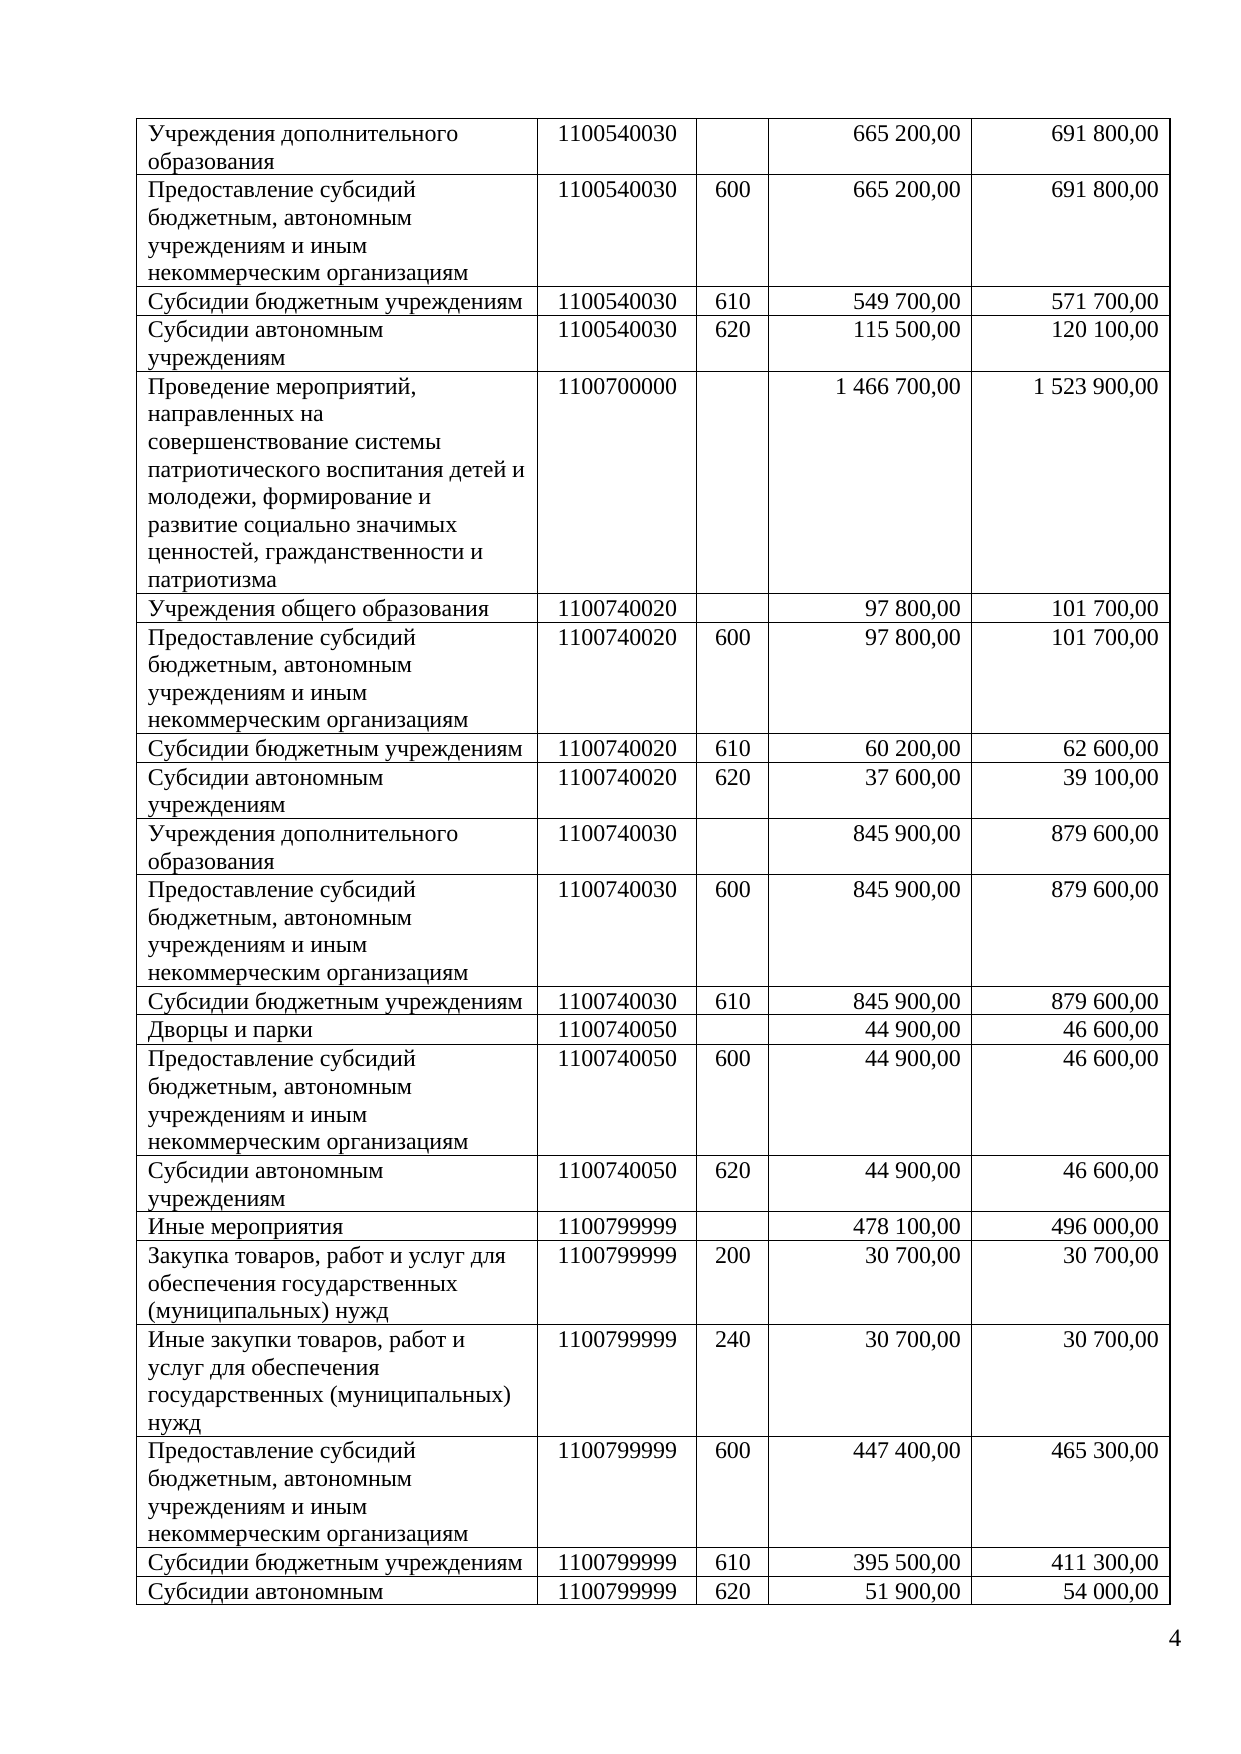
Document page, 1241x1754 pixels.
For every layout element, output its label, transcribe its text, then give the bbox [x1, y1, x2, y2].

table_cell Учреждения общего образования [137, 594, 537, 622]
table_cell 51 900,00 [769, 1577, 971, 1604]
table_cell 600 [697, 1437, 768, 1547]
table_cell [697, 819, 768, 874]
table_cell 610 [697, 734, 768, 762]
table_cell Субсидии бюджетным учреждениям [137, 734, 537, 762]
table_cell Иные закупки товаров, работ и услуг для обеспечения государственных (муниципальных) нужд [137, 1325, 537, 1436]
table_cell 101 700,00 [972, 623, 1169, 733]
table_cell 411 300,00 [972, 1548, 1169, 1576]
table_cell [697, 1212, 768, 1240]
table_cell 44 900,00 [769, 1045, 971, 1155]
table_cell 46 600,00 [972, 1015, 1169, 1043]
table_cell 879 600,00 [972, 987, 1169, 1014]
table_cell 600 [697, 623, 768, 733]
table_cell 30 700,00 [972, 1241, 1169, 1324]
table_cell 549 700,00 [769, 287, 971, 314]
table_cell 879 600,00 [972, 819, 1169, 874]
table_cell Субсидии автономным учреждениям [137, 1156, 537, 1211]
table_cell 1100540030 [538, 287, 696, 314]
table_cell 879 600,00 [972, 875, 1169, 986]
table_cell 1100799999 [538, 1548, 696, 1576]
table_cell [137, 1577, 537, 1604]
table_cell 600 [697, 1045, 768, 1155]
table_cell 1100740050 [538, 1045, 696, 1155]
table_cell [697, 594, 768, 622]
table_cell Субсидии бюджетным учреждениям [137, 1548, 537, 1576]
table_cell 571 700,00 [972, 287, 1169, 314]
table_cell 44 900,00 [769, 1156, 971, 1211]
table_cell 1100540030 [538, 316, 696, 371]
table_cell 1100740030 [538, 875, 696, 986]
table_cell Субсидии автономным учреждениям [137, 763, 537, 818]
table_cell 60 200,00 [769, 734, 971, 762]
table_cell 1100540030 [538, 119, 696, 174]
table_cell Иные мероприятия [137, 1212, 537, 1240]
table_cell 610 [697, 1548, 768, 1576]
table_cell [697, 372, 768, 593]
table_cell 1100799999 [538, 1212, 696, 1240]
table_cell 1100740050 [538, 1015, 696, 1043]
table_cell 62 600,00 [972, 734, 1169, 762]
table_cell 37 600,00 [769, 763, 971, 818]
table_cell 620 [697, 1156, 768, 1211]
table_cell 610 [697, 287, 768, 314]
table_cell 620 [697, 763, 768, 818]
table_cell 30 700,00 [972, 1325, 1169, 1436]
table_cell 1100740050 [538, 1156, 696, 1211]
table_cell 46 600,00 [972, 1045, 1169, 1155]
table_cell 1100740020 [538, 763, 696, 818]
table_cell Проведение мероприятий, направленных на совершенствование системы патриотического воспитания детей и молодежи, формирование и развитие социально значимых ценностей, гражданственности и патриотизма [137, 372, 537, 593]
table_cell 39 100,00 [972, 763, 1169, 818]
table_cell 620 [697, 316, 768, 371]
table_cell 620 [697, 1577, 768, 1604]
table_cell 465 300,00 [972, 1437, 1169, 1547]
table_cell 447 400,00 [769, 1437, 971, 1547]
table_cell 845 900,00 [769, 987, 971, 1014]
table_cell 1 466 700,00 [769, 372, 971, 593]
table_cell 240 [697, 1325, 768, 1436]
table_cell 478 100,00 [769, 1212, 971, 1240]
table_cell 44 900,00 [769, 1015, 971, 1043]
table_cell 665 200,00 [769, 119, 971, 174]
table_cell 665 200,00 [769, 175, 971, 286]
table_cell 115 500,00 [769, 316, 971, 371]
table_cell Субсидии бюджетным учреждениям [137, 287, 537, 314]
table_cell 101 700,00 [972, 594, 1169, 622]
table_cell 1100700000 [538, 372, 696, 593]
table_cell 1100799999 [538, 1241, 696, 1324]
table_cell 845 900,00 [769, 875, 971, 986]
table_cell 200 [697, 1241, 768, 1324]
table_cell 1100740020 [538, 594, 696, 622]
table_cell 395 500,00 [769, 1548, 971, 1576]
table_cell Дворцы и парки [137, 1015, 537, 1043]
table_cell 97 800,00 [769, 594, 971, 622]
table_cell Предоставление субсидий бюджетным, автономным учреждениям и иным некоммерческим организациям [137, 1045, 537, 1155]
table_cell 1100740030 [538, 819, 696, 874]
table_cell 1100540030 [538, 175, 696, 286]
table_cell 1100799999 [538, 1437, 696, 1547]
table_cell 496 000,00 [972, 1212, 1169, 1240]
table_cell [697, 1015, 768, 1043]
table_cell 1 523 900,00 [972, 372, 1169, 593]
table_cell Предоставление субсидий бюджетным, автономным учреждениям и иным некоммерческим организациям [137, 1437, 537, 1547]
table_cell Учреждения дополнительного образования [137, 119, 537, 174]
table_cell 30 700,00 [769, 1241, 971, 1324]
table_cell Предоставление субсидий бюджетным, автономным учреждениям и иным некоммерческим организациям [137, 875, 537, 986]
table_cell 845 900,00 [769, 819, 971, 874]
table_cell Предоставление субсидий бюджетным, автономным учреждениям и иным некоммерческим организациям [137, 623, 537, 733]
table_cell Субсидии бюджетным учреждениям [137, 987, 537, 1014]
table_cell 97 800,00 [769, 623, 971, 733]
table_cell 600 [697, 175, 768, 286]
table_cell 1100740020 [538, 734, 696, 762]
table_cell Учреждения дополнительного образования [137, 819, 537, 874]
table_cell 1100799999 [538, 1325, 696, 1436]
table_cell Предоставление субсидий бюджетным, автономным учреждениям и иным некоммерческим организациям [137, 175, 537, 286]
table_cell 691 800,00 [972, 119, 1169, 174]
table_cell 610 [697, 987, 768, 1014]
table_cell Субсидии автономным учреждениям [137, 316, 537, 371]
table_cell 1100799999 [538, 1577, 696, 1604]
table_cell 54 000,00 [972, 1577, 1169, 1604]
table_cell 120 100,00 [972, 316, 1169, 371]
table_cell 46 600,00 [972, 1156, 1169, 1211]
table_cell 1100740020 [538, 623, 696, 733]
table_cell [697, 119, 768, 174]
table_cell Закупка товаров, работ и услуг для обеспечения государственных (муниципальных) нужд [137, 1241, 537, 1324]
table_cell 600 [697, 875, 768, 986]
table_cell 30 700,00 [769, 1325, 971, 1436]
table_cell 1100740030 [538, 987, 696, 1014]
table_cell 691 800,00 [972, 175, 1169, 286]
